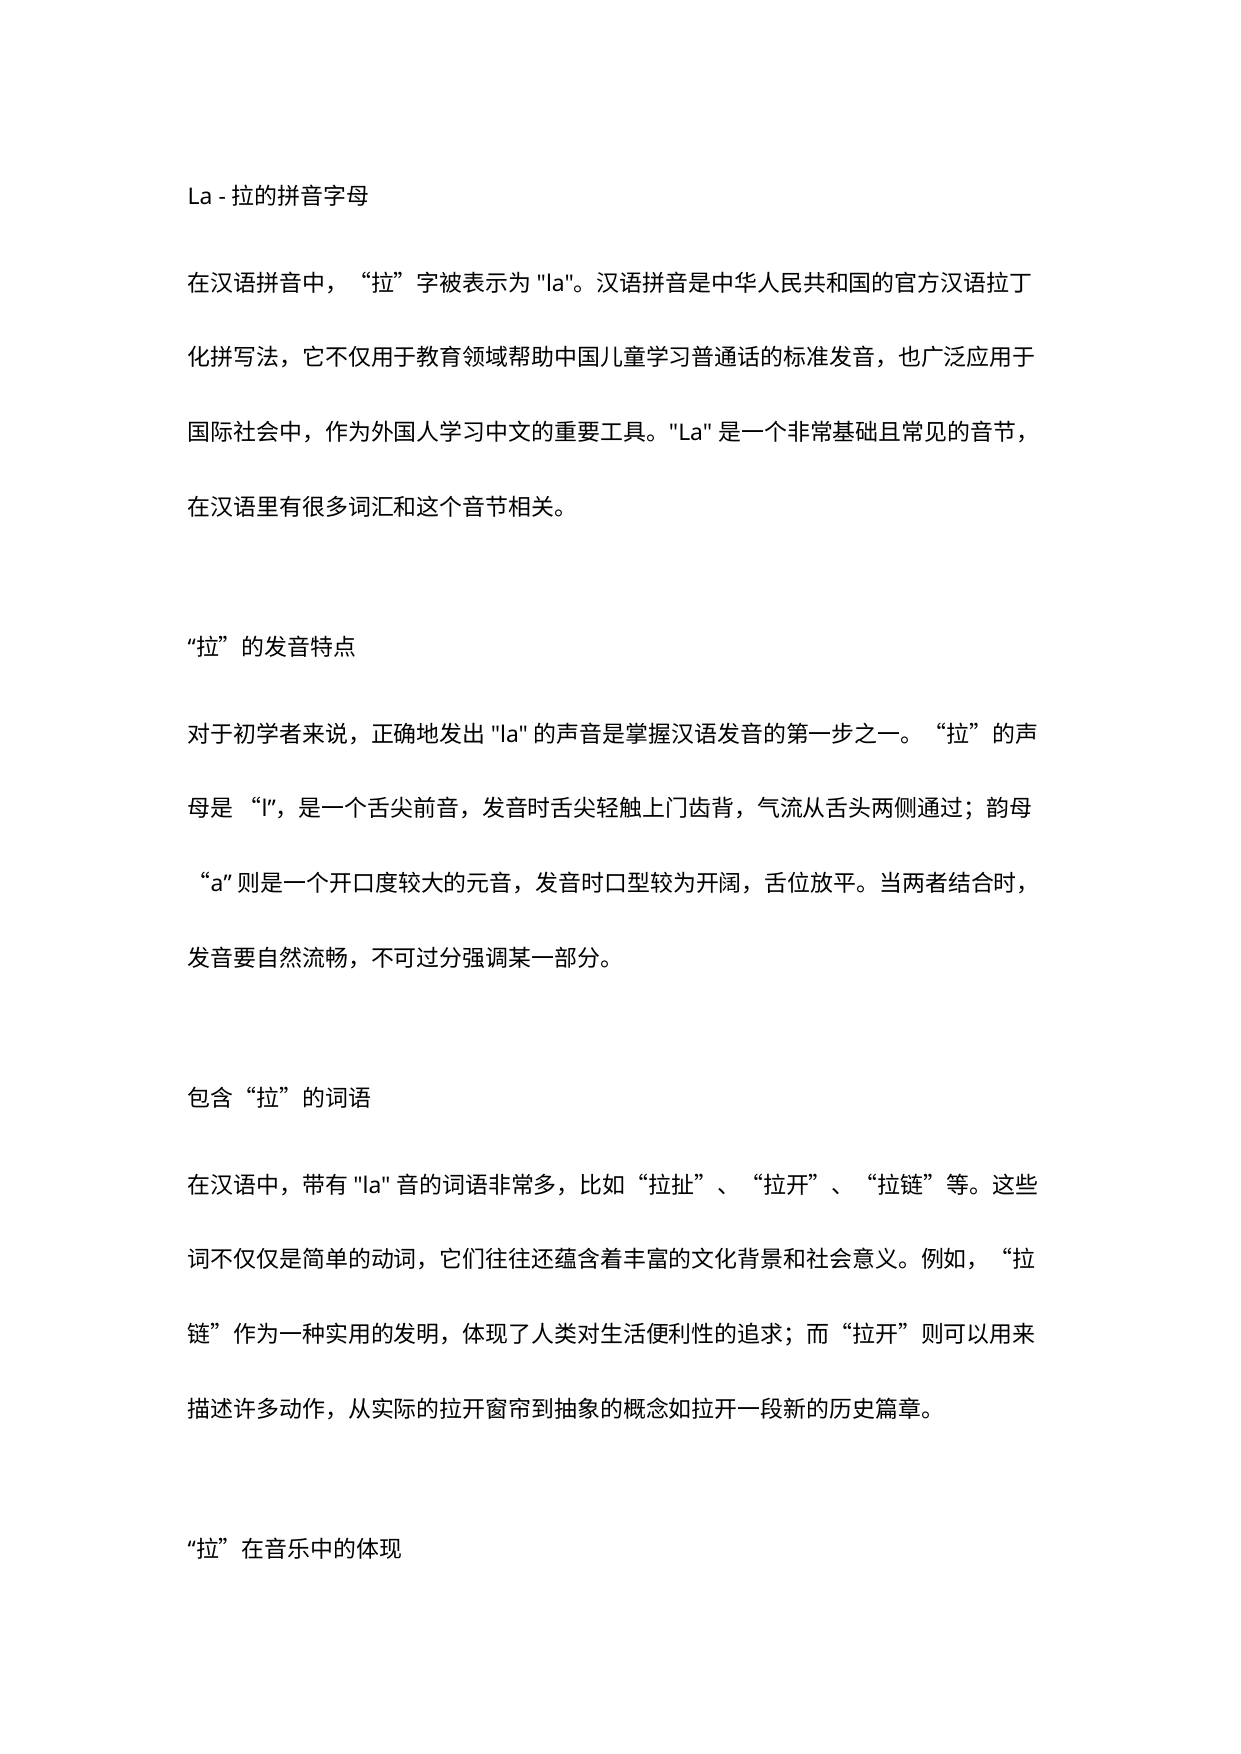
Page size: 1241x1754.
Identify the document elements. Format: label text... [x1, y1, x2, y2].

text “拉”的发音特点 [187, 613, 1053, 678]
text 在汉语中，带有 "la" 音的词语非常多，比如“拉扯”、“拉开”、“拉链”等。这些词不仅仅是简单的动词，它们往往还蕴含着丰富的文化背景和社会意义。例如，“拉链”作为一种实用的发明，体现了人类对生活便利性的追求；而“拉开”则可以用来描述许多动作，从实际的拉开窗帘到抽象的概念如拉开一段新的历史篇章。 [187, 1151, 1053, 1440]
text 对于初学者来说，正确地发出 "la" 的声音是掌握汉语发音的第一步之一。“拉”的声母是 “l”，是一个舌尖前音，发音时舌尖轻触上门齿背，气流从舌头两侧通过；韵母 “a” 则是一个开口度较大的元音，发音时口型较为开阔，舌位放平。当两者结合时，发音要自然流畅，不可过分强调某一部分。 [187, 700, 1053, 989]
text 在汉语拼音中，“拉”字被表示为 "la"。汉语拼音是中华人民共和国的官方汉语拉丁化拼写法，它不仅用于教育领域帮助中国儿童学习普通话的标准发音，也广泛应用于国际社会中，作为外国人学习中文的重要工具。"La" 是一个非常基础且常见的音节，在汉语里有很多词汇和这个音节相关。 [187, 249, 1053, 538]
text “拉”在音乐中的体现 [187, 1515, 1053, 1580]
text La - 拉的拼音字母 [187, 162, 1053, 227]
text 包含“拉”的词语 [187, 1064, 1053, 1129]
